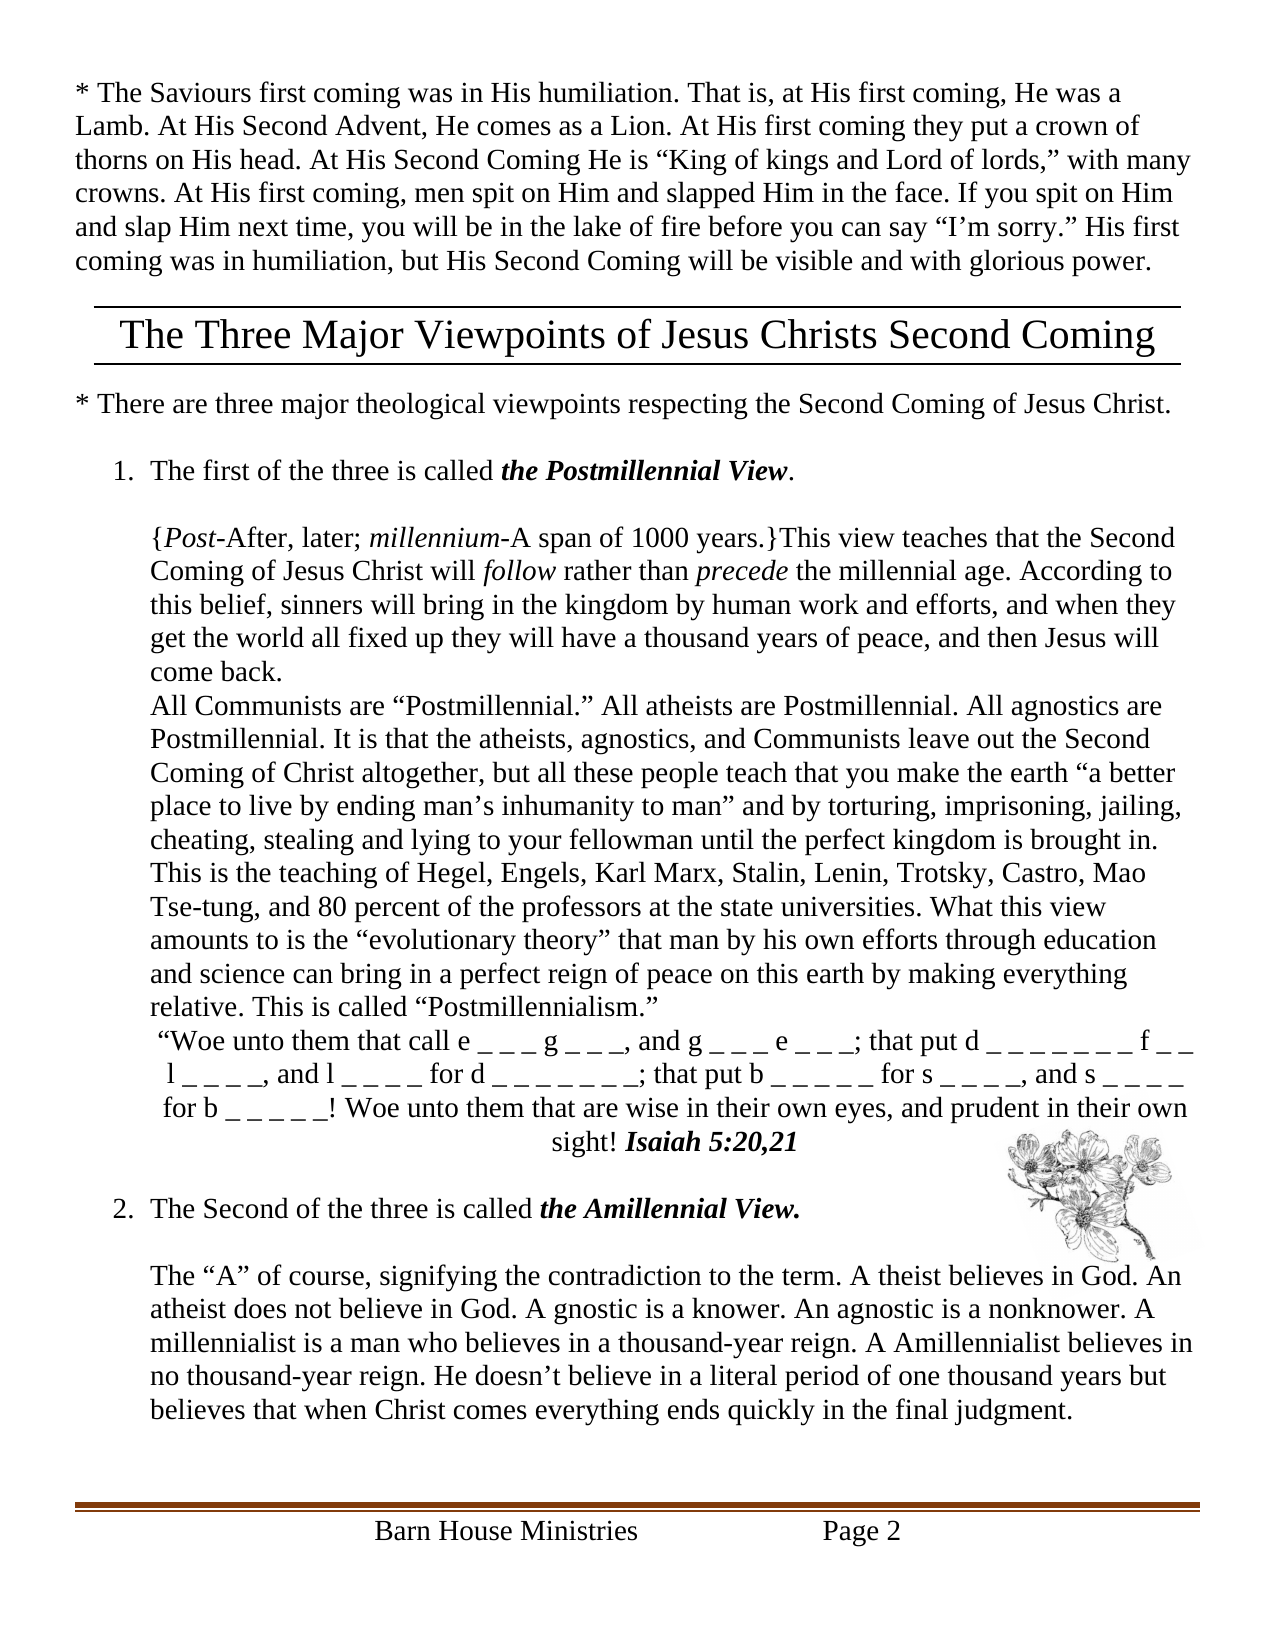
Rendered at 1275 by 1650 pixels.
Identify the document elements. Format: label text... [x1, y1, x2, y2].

list The first of the three is called the Postmillennial View. [112, 453, 1200, 486]
text * There are three major theological viewpoints respecting the Second Coming of Jesus Christ. [75, 386, 1200, 419]
picture [999, 1157, 1184, 1191]
picture [1024, 1224, 1204, 1258]
text * The Saviours first coming was in His humiliation. That is, at His first coming, He was a Lamb. At His Second Advent, He comes as a Lion. At His first coming they put a crown of thorns on His head. At His Second Coming He is “King of kings and Lord of lords,” with many crowns. At His first coming, men spit on Him and slapped Him in the face. If you spit on Him and slap Him next time, you will be in the lake of fire before you can say “I’m sorry.” His first coming was in humiliation, but His Second Coming will be visible and with glorious power. [75, 75, 1200, 276]
list {Post-After, later; millennium-A span of 1000 years.}This view teaches that the Second Coming of Jesus Christ will follow rather than precede the millennial age. According to this belief, sinners will bring in the kingdom by human work and efforts, and when they get the world all fixed up they will have a thousand years of peace, and then Jesus will come back. [150, 520, 1200, 688]
list The Second of the three is called the Amillennial View. [112, 1191, 1200, 1224]
list The “A” of course, signifying the contradiction to the term. A theist believes in God. An atheist does not believe in God. A gnostic is a knower. An agnostic is a nonknower. A millennialist is a man who believes in a thousand-year reign. A Amillennialist believes in no thousand-year reign. He doesn’t believe in a literal period of one thousand years but believes that when Christ comes everything ends quickly in the final judgment. [150, 1258, 1200, 1426]
list All Communists are “Postmillennial.” All atheists are Postmillennial. All agnostics are Postmillennial. It is that the atheists, agnostics, and Communists leave out the Second Coming of Christ altogether, but all these people teach that you make the earth “a better place to live by ending man’s inhumanity to man” and by torturing, imprisoning, jailing, cheating, stealing and lying to your fellowman until the perfect kingdom is brought in. This is the teaching of Hegel, Engels, Karl Marx, Stalin, Lenin, Trotsky, Castro, Mao Tse-tung, and 80 percent of the professors at the state universities. What this view amounts to is the “evolutionary theory” that man by his own efforts through education and science can bring in a perfect reign of peace on this earth by making everything relative. This is called “Postmillennialism.” [150, 688, 1200, 1023]
list “Woe unto them that call e _ _ _ g _ _ _, and g _ _ _ e _ _ _; that put d _ _ _ _ _ _ _ f _ _ l _ _ _ _, and l _ _ _ _ for d _ _ _ _ _ _ _; that put b _ _ _ _ _ for s _ _ _ _, and s _ _ _ _ for b _ _ _ _ _! Woe unto them that are wise in their own eyes, and prudent in their own sight! Isaiah 5:20,21 [150, 1023, 1200, 1157]
text The Three Major Viewpoints of Jesus Christs Second Coming [75, 310, 1200, 358]
